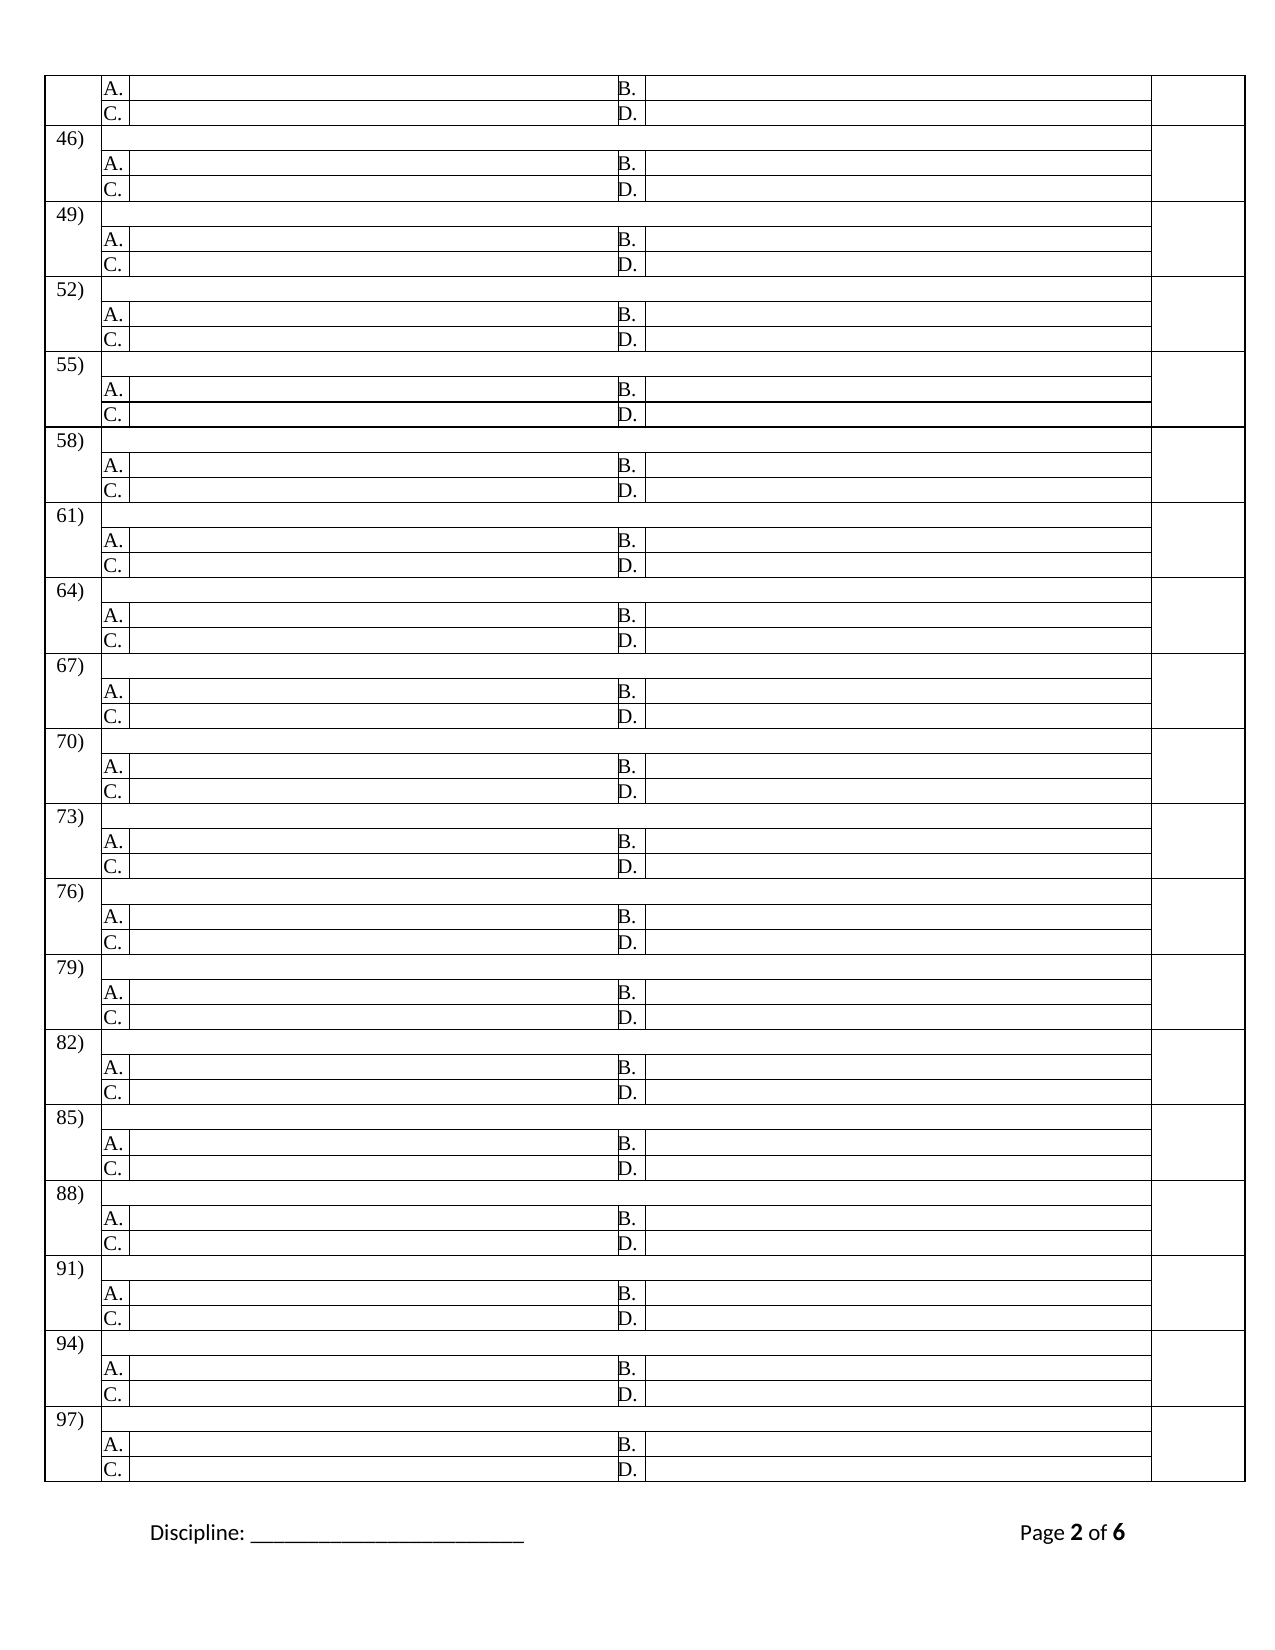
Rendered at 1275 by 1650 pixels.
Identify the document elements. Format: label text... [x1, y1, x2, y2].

table_cell [646, 905, 1151, 928]
table_cell C. [102, 1231, 129, 1255]
table_cell [102, 202, 1151, 226]
table_cell [646, 528, 1151, 552]
table_cell [102, 578, 1151, 602]
table_cell [130, 1381, 618, 1406]
table_cell [1152, 729, 1244, 803]
table_cell [46, 1181, 101, 1255]
table_cell C. [102, 1080, 129, 1104]
table_cell B. [619, 980, 645, 1004]
table_cell D. [619, 854, 645, 878]
table_cell [1152, 126, 1244, 201]
table_cell A. [102, 679, 129, 703]
table_cell [130, 930, 618, 954]
table_cell A. [102, 453, 129, 477]
table_cell D. [619, 1306, 645, 1330]
table_cell [1152, 955, 1244, 1029]
table_cell [646, 704, 1151, 728]
table_cell [1152, 428, 1244, 502]
table_cell D. [619, 1457, 645, 1481]
table_cell [102, 126, 1151, 150]
table_cell [646, 1080, 1151, 1104]
table_cell A. [102, 76, 129, 100]
table_cell [1152, 1030, 1244, 1104]
table_cell [46, 76, 101, 125]
table_cell D. [619, 779, 645, 803]
table_cell [130, 553, 618, 577]
table_cell [102, 955, 1151, 979]
table_cell [102, 352, 1151, 376]
table_cell [1152, 1331, 1244, 1406]
table_cell D. [619, 403, 645, 426]
table_cell D. [619, 553, 645, 577]
table_cell [46, 428, 101, 502]
table_cell [646, 930, 1151, 954]
table_cell D. [619, 1231, 645, 1255]
table_cell [46, 729, 101, 803]
table_cell D. [619, 1080, 645, 1104]
table_cell C. [102, 1005, 129, 1029]
table_cell [646, 76, 1151, 100]
table_cell [46, 879, 101, 954]
table_cell A. [102, 603, 129, 627]
table_cell [646, 829, 1151, 853]
table_cell C. [102, 327, 129, 351]
table_cell D. [619, 252, 645, 276]
table_cell C. [102, 403, 129, 426]
table_cell B. [619, 1055, 645, 1079]
table_cell A. [102, 227, 129, 251]
table_cell [1152, 578, 1244, 652]
table_cell C. [102, 1156, 129, 1179]
table_cell [130, 679, 618, 703]
table_cell C. [102, 628, 129, 652]
table_cell C. [102, 176, 129, 201]
table_cell [130, 478, 618, 502]
table_cell [46, 126, 101, 201]
table_cell C. [102, 101, 129, 125]
table_cell B. [619, 1432, 645, 1456]
table_cell [130, 829, 618, 853]
table_cell B. [619, 1206, 645, 1230]
table_cell [130, 854, 618, 878]
table_cell C. [102, 779, 129, 803]
table_cell [1152, 1407, 1244, 1481]
table_cell [646, 1005, 1151, 1029]
table_cell D. [619, 930, 645, 954]
table_cell A. [102, 377, 129, 401]
table_cell D. [619, 1156, 645, 1179]
table_cell [102, 879, 1151, 903]
table_cell D. [619, 101, 645, 125]
table_cell A. [102, 980, 129, 1004]
table_cell [46, 955, 101, 1029]
table_cell [646, 1156, 1151, 1179]
table_cell [130, 101, 618, 125]
table_cell [646, 1206, 1151, 1230]
table_cell [646, 327, 1151, 351]
table_cell [130, 1281, 618, 1305]
table_cell [646, 553, 1151, 577]
table_cell [46, 1331, 101, 1406]
table_cell [646, 1381, 1151, 1406]
table_cell [646, 1231, 1151, 1255]
table_cell [646, 628, 1151, 652]
table_cell [130, 528, 618, 552]
table_cell A. [102, 1356, 129, 1380]
table_cell B. [619, 227, 645, 251]
table_cell [1152, 804, 1244, 878]
table_cell [646, 377, 1151, 401]
table_cell D. [619, 478, 645, 502]
table_cell [646, 679, 1151, 703]
table_cell [646, 453, 1151, 477]
table_cell [102, 277, 1151, 301]
table_cell [130, 377, 618, 401]
table_cell [646, 403, 1151, 426]
table_cell [646, 252, 1151, 276]
table_cell D. [619, 628, 645, 652]
table_cell [46, 202, 101, 276]
table_cell [130, 704, 618, 728]
table_cell B. [619, 829, 645, 853]
table_cell [130, 1206, 618, 1230]
table_cell [46, 277, 101, 351]
table_cell [1152, 76, 1244, 125]
table_cell [130, 980, 618, 1004]
table_cell A. [102, 1206, 129, 1230]
table_cell [130, 453, 618, 477]
table_cell [130, 754, 618, 778]
table_cell [1152, 352, 1244, 426]
table_cell D. [619, 1381, 645, 1406]
table_cell B. [619, 302, 645, 326]
table_cell [646, 101, 1151, 125]
table_cell A. [102, 1130, 129, 1154]
table_cell [646, 151, 1151, 175]
table_cell [130, 227, 618, 251]
table_cell [130, 302, 618, 326]
table_cell [46, 654, 101, 728]
table_cell [102, 1331, 1151, 1355]
table_cell [46, 578, 101, 652]
table_cell A. [102, 829, 129, 853]
table_cell [646, 1306, 1151, 1330]
table_cell [130, 76, 618, 100]
table_cell C. [102, 252, 129, 276]
table_cell [130, 1156, 618, 1179]
table_cell [130, 1457, 618, 1481]
table_cell [130, 151, 618, 175]
table_cell B. [619, 377, 645, 401]
table_cell [102, 1407, 1151, 1431]
table_cell A. [102, 528, 129, 552]
table_cell [1152, 503, 1244, 577]
table_cell C. [102, 1457, 129, 1481]
table_cell [646, 478, 1151, 502]
table_cell [1152, 1181, 1244, 1255]
table_cell [102, 804, 1151, 828]
table_cell B. [619, 453, 645, 477]
table_cell [130, 327, 618, 351]
table_cell A. [102, 1432, 129, 1456]
table_cell [46, 1407, 101, 1481]
table_cell [1152, 879, 1244, 954]
table_cell A. [102, 1281, 129, 1305]
table_cell [130, 1356, 618, 1380]
table_cell [130, 176, 618, 201]
table_cell [130, 403, 618, 426]
table_cell [1152, 202, 1244, 276]
table_cell A. [102, 1055, 129, 1079]
table_cell [1152, 654, 1244, 728]
table_cell D. [619, 176, 645, 201]
table_cell [46, 352, 101, 426]
table_cell B. [619, 76, 645, 100]
table_cell [102, 1256, 1151, 1280]
table_cell [130, 1432, 618, 1456]
table_cell [646, 854, 1151, 878]
table_cell D. [619, 704, 645, 728]
table_cell [102, 1030, 1151, 1054]
table_cell [130, 603, 618, 627]
table_cell A. [102, 151, 129, 175]
table_cell [46, 804, 101, 878]
table_cell [1152, 277, 1244, 351]
table_cell B. [619, 1356, 645, 1380]
table_cell C. [102, 930, 129, 954]
table_cell C. [102, 854, 129, 878]
table_cell [130, 1055, 618, 1079]
table_cell [130, 1231, 618, 1255]
table_cell [646, 1432, 1151, 1456]
table_cell B. [619, 1130, 645, 1154]
table_cell [130, 1306, 618, 1330]
table_cell [130, 1130, 618, 1154]
table_cell [102, 654, 1151, 677]
table_cell [102, 428, 1151, 452]
table_cell [130, 628, 618, 652]
table_cell [130, 1005, 618, 1029]
table_cell [646, 176, 1151, 201]
table_cell [646, 1281, 1151, 1305]
table_cell [646, 980, 1151, 1004]
table_cell B. [619, 679, 645, 703]
table_cell [130, 252, 618, 276]
table_cell A. [102, 302, 129, 326]
table_cell [1152, 1256, 1244, 1330]
table_cell [646, 1130, 1151, 1154]
table_cell [46, 1256, 101, 1330]
table_cell C. [102, 1381, 129, 1406]
table_cell C. [102, 478, 129, 502]
table_cell [102, 503, 1151, 527]
table_cell [46, 1105, 101, 1179]
table_cell C. [102, 553, 129, 577]
table_cell [102, 729, 1151, 753]
table_cell [646, 1356, 1151, 1380]
table_cell D. [619, 1005, 645, 1029]
table_cell [646, 754, 1151, 778]
table_cell B. [619, 905, 645, 928]
table_cell C. [102, 1306, 129, 1330]
table_cell D. [619, 327, 645, 351]
table_cell B. [619, 1281, 645, 1305]
table_cell B. [619, 603, 645, 627]
table_cell [130, 905, 618, 928]
table_cell [1152, 1105, 1244, 1179]
table_cell [130, 1080, 618, 1104]
table_cell [46, 503, 101, 577]
table_cell B. [619, 151, 645, 175]
table_cell B. [619, 528, 645, 552]
table_cell [646, 603, 1151, 627]
table_cell [646, 302, 1151, 326]
table_cell [646, 1457, 1151, 1481]
table_cell B. [619, 754, 645, 778]
table_cell [646, 1055, 1151, 1079]
table_cell [102, 1105, 1151, 1129]
table_cell [646, 227, 1151, 251]
table_cell A. [102, 905, 129, 928]
table_cell A. [102, 754, 129, 778]
table_cell [102, 1181, 1151, 1205]
table_cell [646, 779, 1151, 803]
table_cell C. [102, 704, 129, 728]
table_cell [130, 779, 618, 803]
table_cell [46, 1030, 101, 1104]
